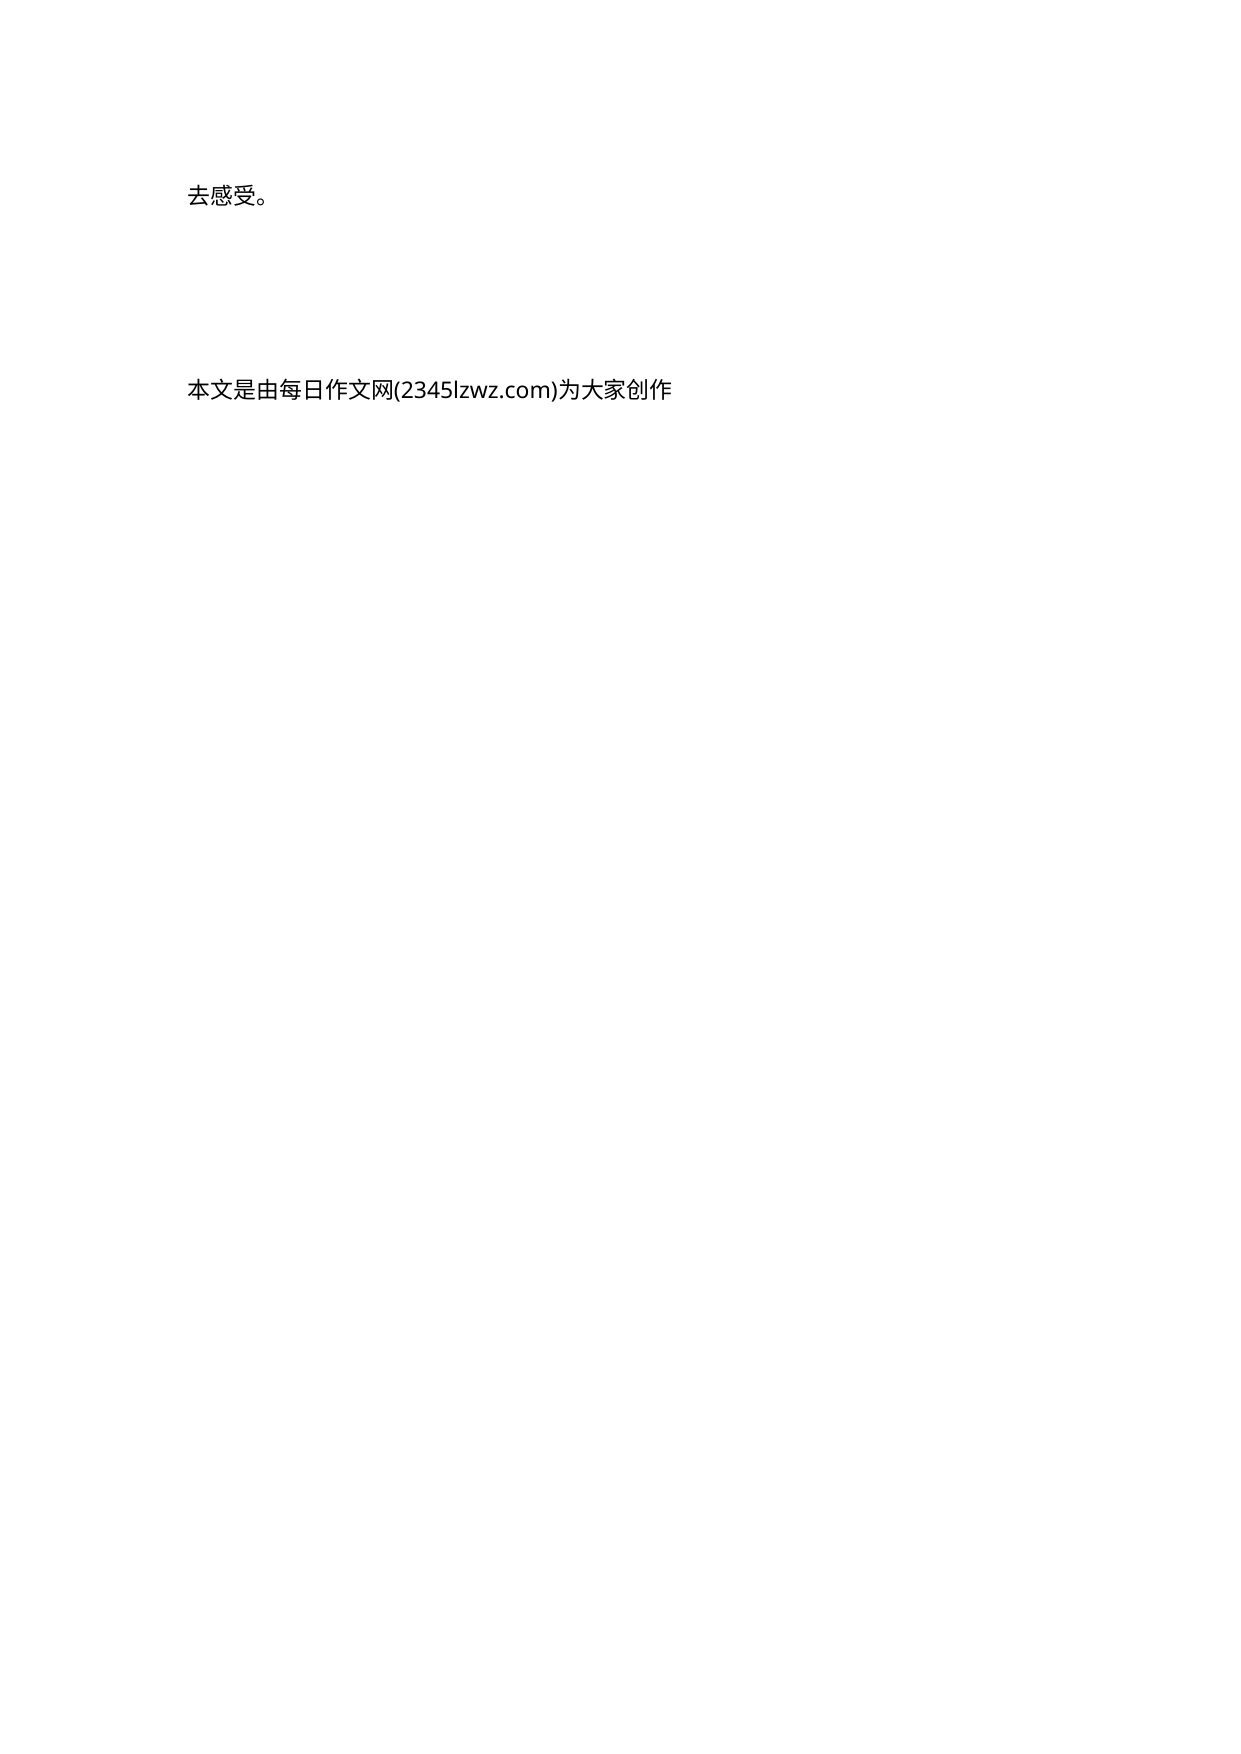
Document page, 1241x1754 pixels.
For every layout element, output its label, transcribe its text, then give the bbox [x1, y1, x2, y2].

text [187, 162, 1053, 227]
text 本文是由每日作文网(2345lzwz.com)为大家创作 [187, 356, 1053, 421]
